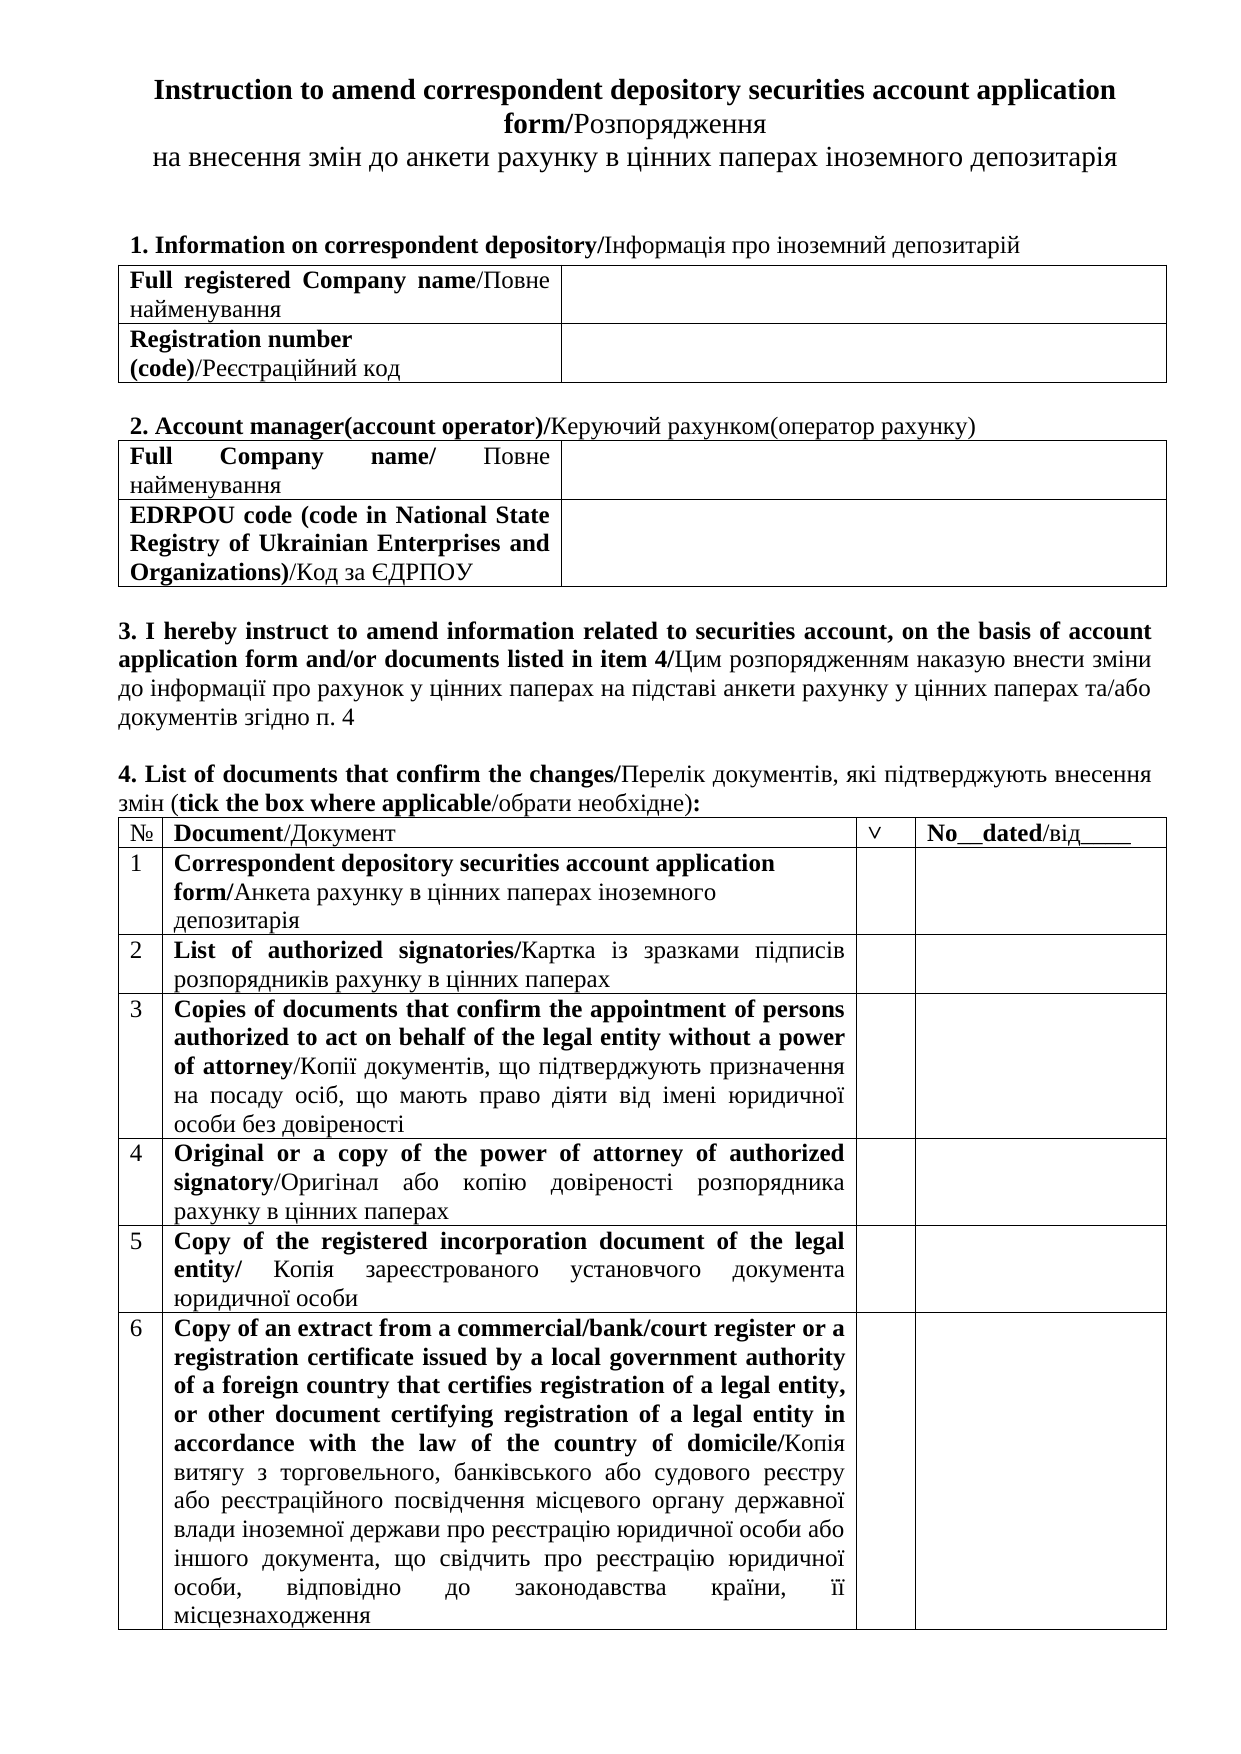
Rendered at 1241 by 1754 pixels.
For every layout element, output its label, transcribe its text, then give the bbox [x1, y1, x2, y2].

table_header № [119, 818, 162, 847]
table_cell 3 [119, 994, 162, 1137]
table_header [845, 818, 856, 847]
table_cell [916, 848, 1166, 934]
table_cell Original or a copy of the power of attorney of authorized signatory/Оригінал або копію довіреності розпорядника рахунку в цінних паперах [163, 1139, 856, 1225]
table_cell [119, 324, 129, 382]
table_cell 1 [119, 848, 162, 934]
table_cell [916, 935, 1166, 993]
table_cell [857, 1313, 915, 1629]
table_cell 4 [119, 1139, 162, 1225]
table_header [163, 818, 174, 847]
table_cell [916, 1139, 1166, 1225]
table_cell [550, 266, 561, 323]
table_cell [562, 500, 1166, 586]
text на внесення змін до анкети рахунку в цінних паперах іноземного депозитарія [118, 139, 1152, 173]
table_cell [857, 848, 915, 934]
table_cell EDRPOU code (code in National State Registry of Ukrainian Enterprises and Organizations)/Код за ЄДРПОУ [119, 500, 561, 586]
table_cell [562, 324, 1166, 382]
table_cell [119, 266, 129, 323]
table_cell [857, 1139, 915, 1225]
table_cell [857, 935, 915, 993]
table_cell [562, 441, 1166, 499]
table_cell [562, 266, 1166, 323]
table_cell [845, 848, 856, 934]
table_cell 6 [119, 1313, 162, 1629]
table_header 2. Account manager(account operator)/Керуючий рахунком(оператор рахунку) [118, 411, 1167, 440]
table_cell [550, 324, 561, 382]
table_cell [916, 1313, 1166, 1629]
table_header 1. Information on correspondent depository/Інформація про іноземний депозитарій [118, 231, 1167, 264]
table_cell [857, 1226, 915, 1312]
table_cell [857, 994, 915, 1137]
table_cell Copy of the registered incorporation document of the legal entity/ Копія зареєстрованого установчого документа юридичної особи [163, 1226, 856, 1312]
table_cell Copies of documents that confirm the appointment of persons authorized to act on behalf of the legal entity without a power of attorney/Копії документів, що підтверджують призначення на посаду осіб, що мають право діяти від імені юридичної особи без довіреності [163, 994, 856, 1137]
table_header ˅ [857, 818, 915, 847]
text 4. List of documents that confirm the changes/Перелік документів, які підтверджують внесення змін (tick the box where applicable/обрати необхідне): [118, 759, 1152, 817]
table_cell [916, 1226, 1166, 1312]
table_header No__dated/від____ [916, 818, 1166, 847]
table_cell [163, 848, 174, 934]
text Instruction to amend correspondent depository securities account application form/Розпорядження [118, 72, 1152, 139]
table_cell Full Company name/ Повне найменування [119, 441, 561, 499]
table_cell Copy of an extract from a commercial/bank/court register or a registration certificate issued by a local government authority of a foreign country that certifies registration of a legal entity, or other document certifying registration of a legal entity in accordance with the law of the country of domicile/Копія витягу з торговельного, банківського або судового реєстру або реєстраційного посвідчення місцевого органу державної влади іноземної держави про реєстрацію юридичної особи або іншого документа, що свідчить про реєстрацію юридичної особи, відповідно до законодавства країни, її місцезнаходження [163, 1313, 856, 1629]
text 3. I hereby instruct to amend information related to securities account, on the basis of account application form and/or documents listed in item 4/Цим розпорядженням наказую внести зміни до інформації про рахунок у цінних паперах на підставі анкети рахунку у цінних паперах та/або документів згідно п. 4 [118, 616, 1152, 731]
table_cell 2 [119, 935, 162, 993]
table_cell [916, 994, 1166, 1137]
table_cell 5 [119, 1226, 162, 1312]
table_cell List of authorized signatories/Картка із зразками підписів розпорядників рахунку в цінних паперах [163, 935, 856, 993]
